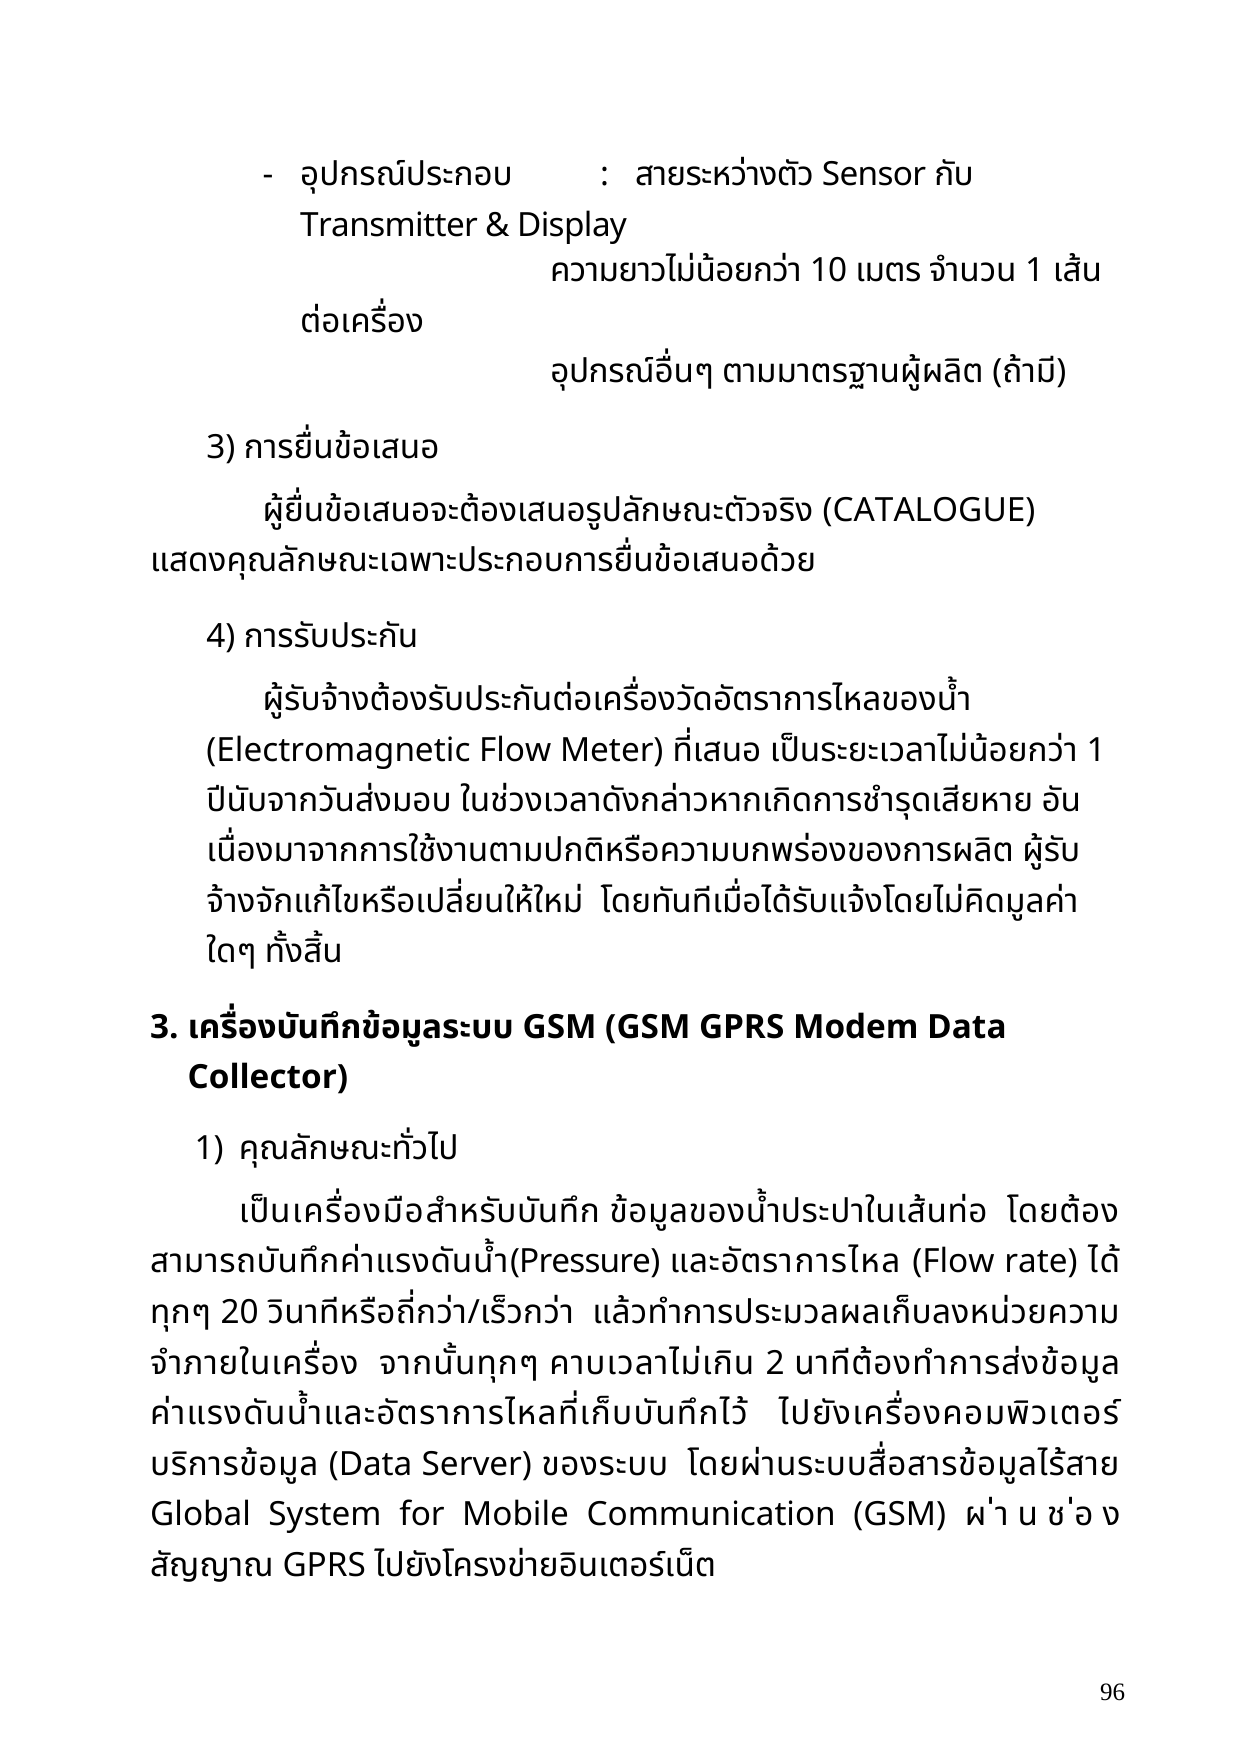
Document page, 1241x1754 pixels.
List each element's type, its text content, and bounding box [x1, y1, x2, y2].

subtitle คุณลักษณะทั่วไป [194, 1124, 1120, 1174]
text เป็นเครื่องมือสำหรับบันทึก ข้อมูลของน้ำประปาในเส้นท่อ โดยต้องสามารถบันทึกค่าแรงดันน้ำ(Pressure) และอัตราการไหล (Flow rate) ได้ทุกๆ 20 วินาทีหรือถี่กว่า/เร็วกว่า แล้วทำการประมวลผลเก็บลงหน่วยความจำภายในเครื่อง จากนั้นทุกๆ คาบเวลาไม่เกิน 2 นาทีต้องทำการส่งข้อมูลค่าแรงดันน้ำและอัตราการไหลที่เก็บบันทึกไว้ ไปยังเครื่องคอมพิวเตอร์บริการข้อมูล (Data Server) ของระบบ โดยผ่านระบบสื่อสารข้อมูลไร้สาย Global System for Mobile Communication (GSM) ผ่านช่องสัญญาณ GPRS ไปยังโครงข่ายอินเตอร์เน็ต [150, 1187, 1120, 1591]
subtitle การยื่นข้อเสนอ [206, 423, 1120, 473]
text ผู้รับจ้างต้องรับประกันต่อเครื่องวัดอัตราการไหลของน้ำ (Electromagnetic Flow Meter) ที่เสนอ เป็นระยะเวลาไม่น้อยกว่า 1 ปีนับจากวันส่งมอบ ในช่วงเวลาดังกล่าวหากเกิดการชำรุดเสียหาย อันเนื่องมาจากการใช้งานตามปกติหรือความบกพร่องของการผลิต ผู้รับจ้างจักแก้ไขหรือเปลี่ยนให้ใหม่ โดยทันทีเมื่อได้รับแจ้งโดยไม่คิดมูลค่าใดๆ ทั้งสิ้น [206, 675, 1120, 978]
subtitle การรับประกัน [206, 612, 1120, 662]
text ผู้ยื่นข้อเสนอจะต้องเสนอรูปลักษณะตัวจริง (CATALOGUE) แสดงคุณลักษณะเฉพาะประกอบการยื่นข้อเสนอด้วย [150, 486, 1120, 587]
subtitle เครื่องบันทึกข้อมูลระบบ GSM (GSM GPRS Modem Data Collector) [150, 1003, 1125, 1099]
list อุปกรณ์ประกอบ : สายระหว่างตัว Sensor กับ Transmitter & Display ความยาวไม่น้อยกว่า จำนวน 1 เส้นต่อเครื่อง อุปกรณ์อื่นๆ ตามมาตรฐานผู้ผลิต (ถ้ามี) [262, 150, 1120, 398]
